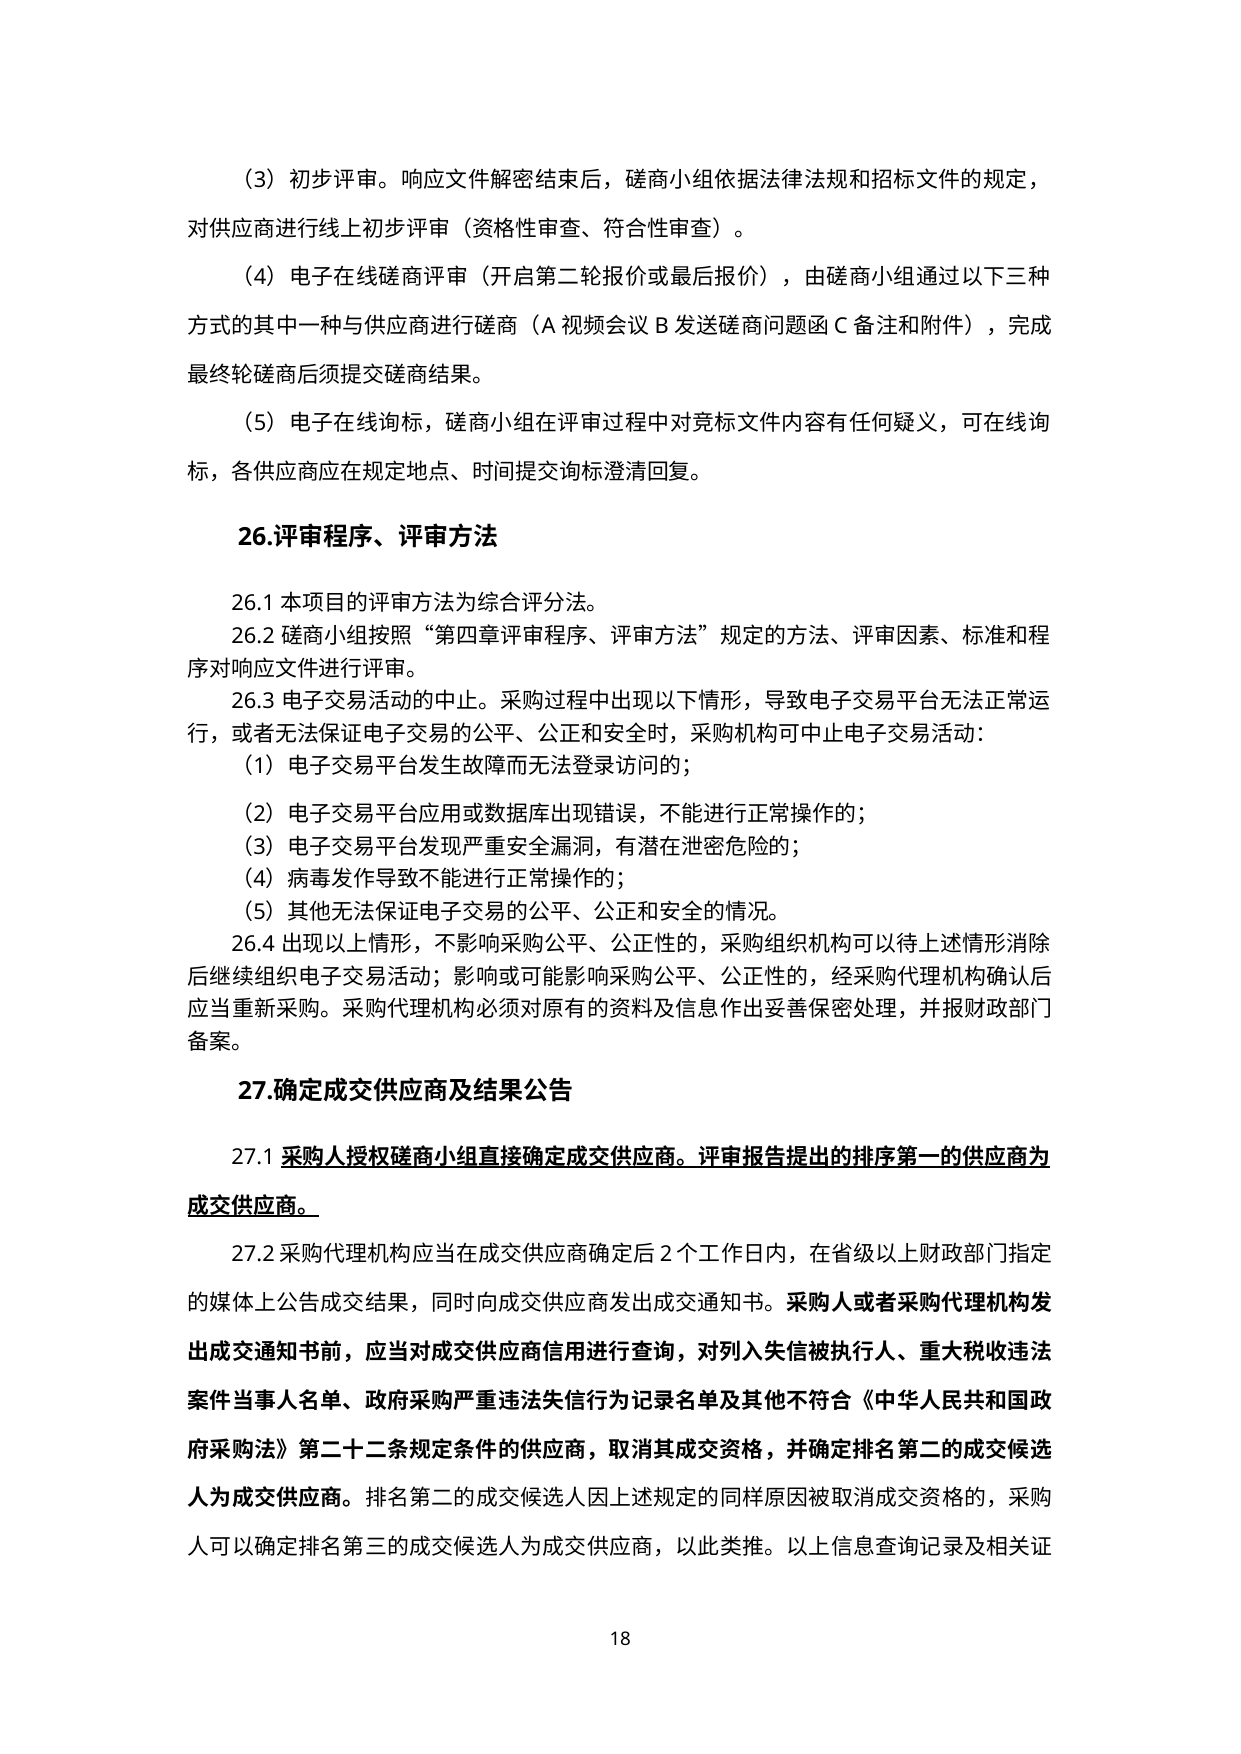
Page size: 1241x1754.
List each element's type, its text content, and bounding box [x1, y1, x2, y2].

text （4）病毒发作导致不能进行正常操作的； [187, 861, 1053, 893]
text 26.3 电子交易活动的中止。采购过程中出现以下情形，导致电子交易平台无法正常运行，或者无法保证电子交易的公平、公正和安全时，采购机构可中止电子交易活动： [187, 683, 1053, 748]
text （5）其他无法保证电子交易的公平、公正和安全的情况。 [187, 893, 1053, 926]
text 27.确定成交供应商及结果公告 [187, 1056, 1053, 1121]
text （4）电子在线磋商评审（开启第二轮报价或最后报价），由磋商小组通过以下三种方式的其中一种与供应商进行磋商（A 视频会议B 发送磋商问题函C 备注和附件），完成最终轮磋商后须提交磋商结果。 [187, 259, 1053, 389]
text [187, 1236, 1053, 1561]
text 26.4 出现以上情形，不影响采购公平、公正性的，采购组织机构可以待上述情形消除后继续组织电子交易活动；影响或可能影响采购公平、公正性的，经采购代理机构确认后，应当重新采购。采购代理机构必须对原有的资料及信息作出妥善保密处理，并报财政部门备案。 [187, 926, 1053, 1056]
text （3）初步评审。响应文件解密结束后，磋商小组依据法律法规和招标文件的规定，对供应商进行线上初步评审（资格性审查、符合性审查）。 [187, 162, 1053, 243]
text 26.评审程序、评审方法 [187, 502, 1053, 567]
text 26.2 磋商小组按照“第四章评审程序、评审方法”规定的方法、评审因素、标准和程序对响应文件进行评审。 [187, 618, 1053, 683]
text （1）电子交易平台发生故障而无法登录访问的； [187, 748, 1053, 780]
text （3）电子交易平台发现严重安全漏洞，有潜在泄密危险的； [187, 828, 1053, 861]
text 27.1 采购人授权磋商小组直接确定成交供应商。评审报告提出的排序第一的供应商为成交供应商。 [187, 1139, 1053, 1220]
text （5）电子在线询标，磋商小组在评审过程中对竞标文件内容有任何疑义，可在线询标，各供应商应在规定地点、时间提交询标澄清回复。 [187, 405, 1053, 486]
text （2）电子交易平台应用或数据库出现错误，不能进行正常操作的； [187, 796, 1053, 828]
text 26.1 本项目的评审方法为综合评分法。 [187, 585, 1053, 618]
